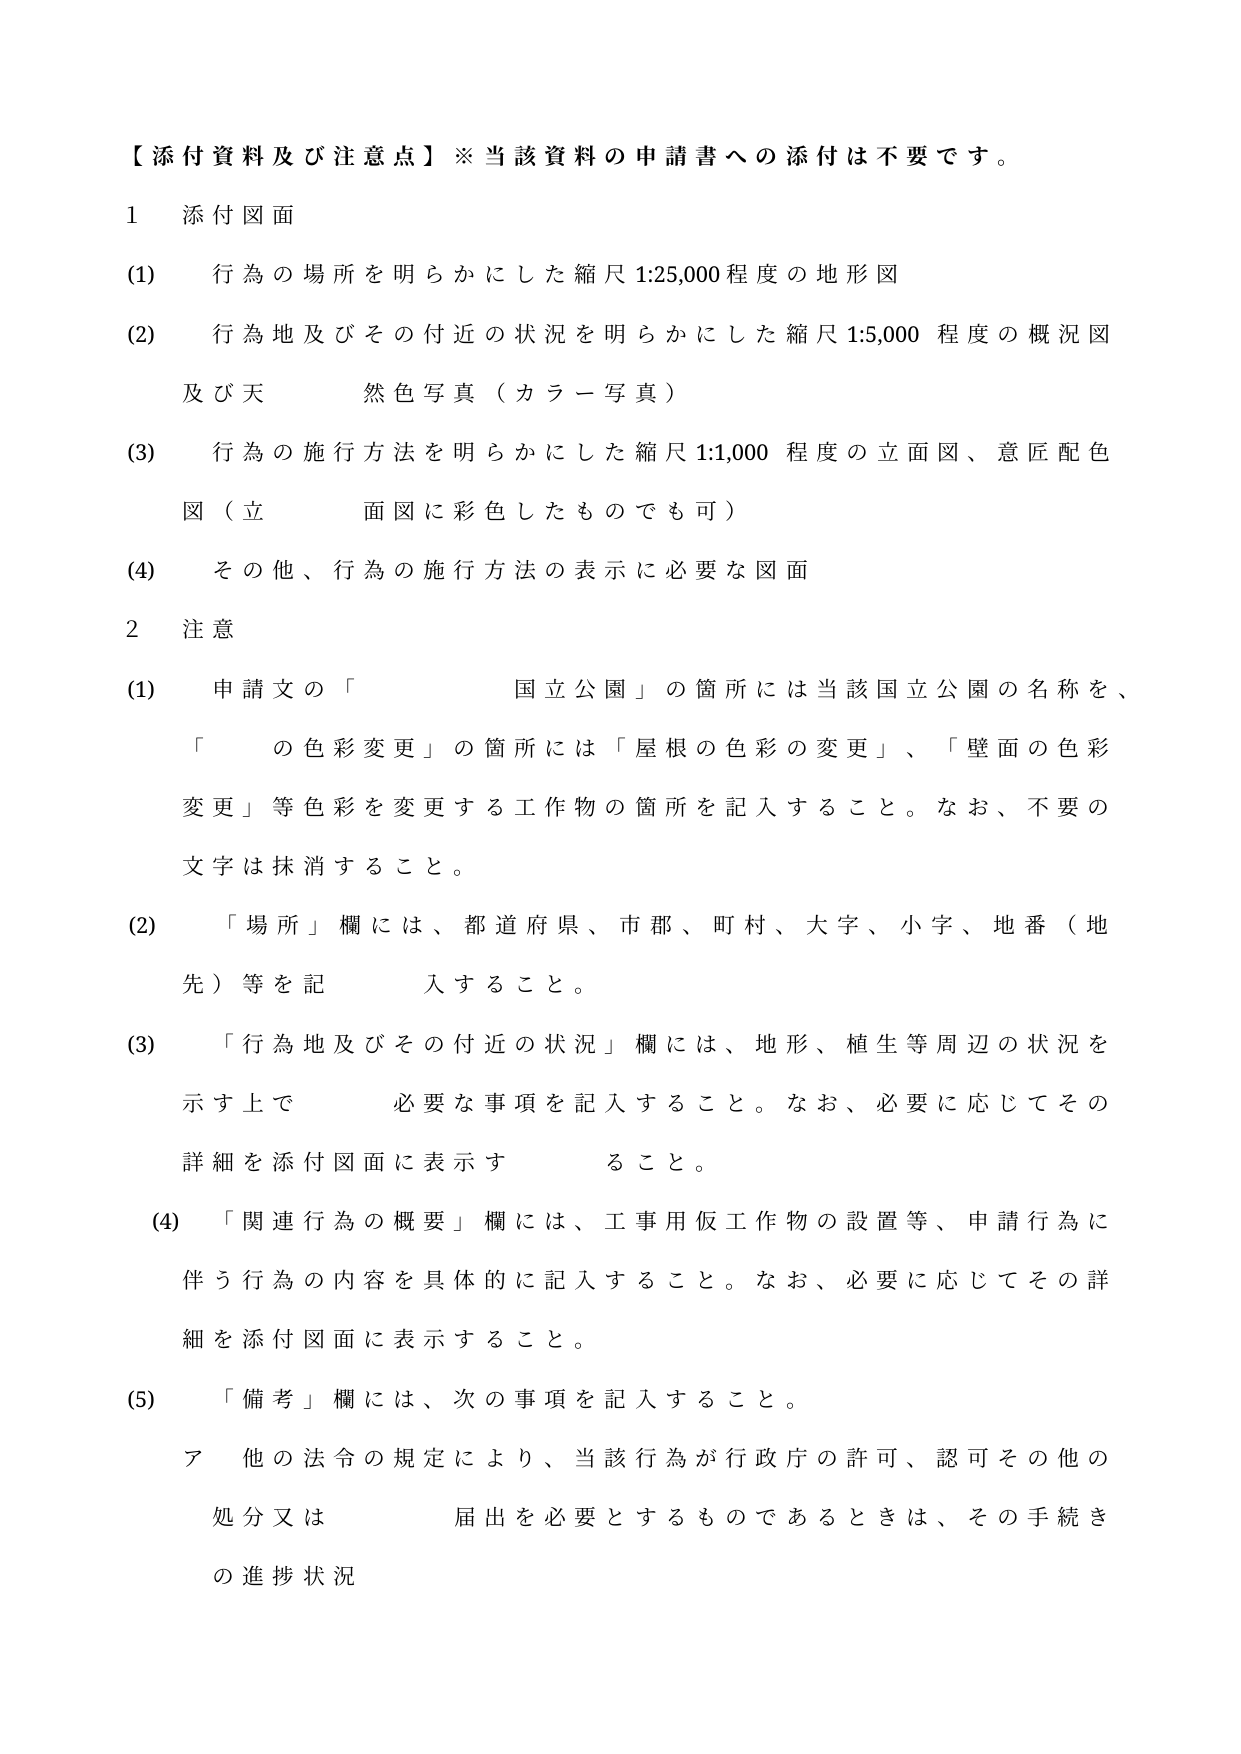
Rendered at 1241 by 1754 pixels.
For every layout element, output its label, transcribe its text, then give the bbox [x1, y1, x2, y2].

text ２ 注意 [122, 599, 1118, 658]
text ア 他の法令の規定により、当該行為が行政庁の許可、認可その他の処分又は 届出を必要とするものであるときは、その手続きの進捗状況 [122, 1427, 1118, 1605]
text (1) 行為の場所を明らかにした縮尺1:25,000程度の地形図 [122, 244, 1118, 303]
text (1) 申請文の「 国立公園」の箇所には当該国立公園の名称を、「 の色彩変更」の箇所には「屋根の色彩の変更」、「壁面の色彩変更」等色彩を変更する工作物の箇所を記入すること。なお、不要の文字は抹消すること。 [122, 658, 1118, 895]
text (3) 行為の施行方法を明らかにした縮尺1:1,000程度の立面図、意匠配色図（立 面図に彩色したものでも可） [122, 421, 1118, 540]
text (2) 「場所」欄には、都道府県、市郡、町村、大字、小字、地番（地先）等を記 入すること。 [122, 895, 1118, 1013]
text (4) 「関連行為の概要」欄には、工事用仮工作物の設置等、申請行為に伴う行為の内容を具体的に記入すること。なお、必要に応じてその詳細を添付図面に表示すること。 [135, 1191, 1118, 1368]
text (5) 「備考」欄には、次の事項を記入すること。 [122, 1368, 1118, 1427]
text 【添付資料及び注意点】※当該資料の申請書への添付は不要です。 [122, 126, 1118, 185]
text (4) その他、行為の施行方法の表示に必要な図面 [122, 540, 1118, 599]
text (3) 「行為地及びその付近の状況」欄には、地形、植生等周辺の状況を示す上で 必要な事項を記入すること。なお、必要に応じてその詳細を添付図面に表示す ること。 [122, 1013, 1118, 1191]
text １ 添付図面 [122, 185, 1118, 244]
text (2) 行為地及びその付近の状況を明らかにした縮尺1:5,000程度の概況図及び天 然色写真（カラー写真） [122, 303, 1118, 421]
